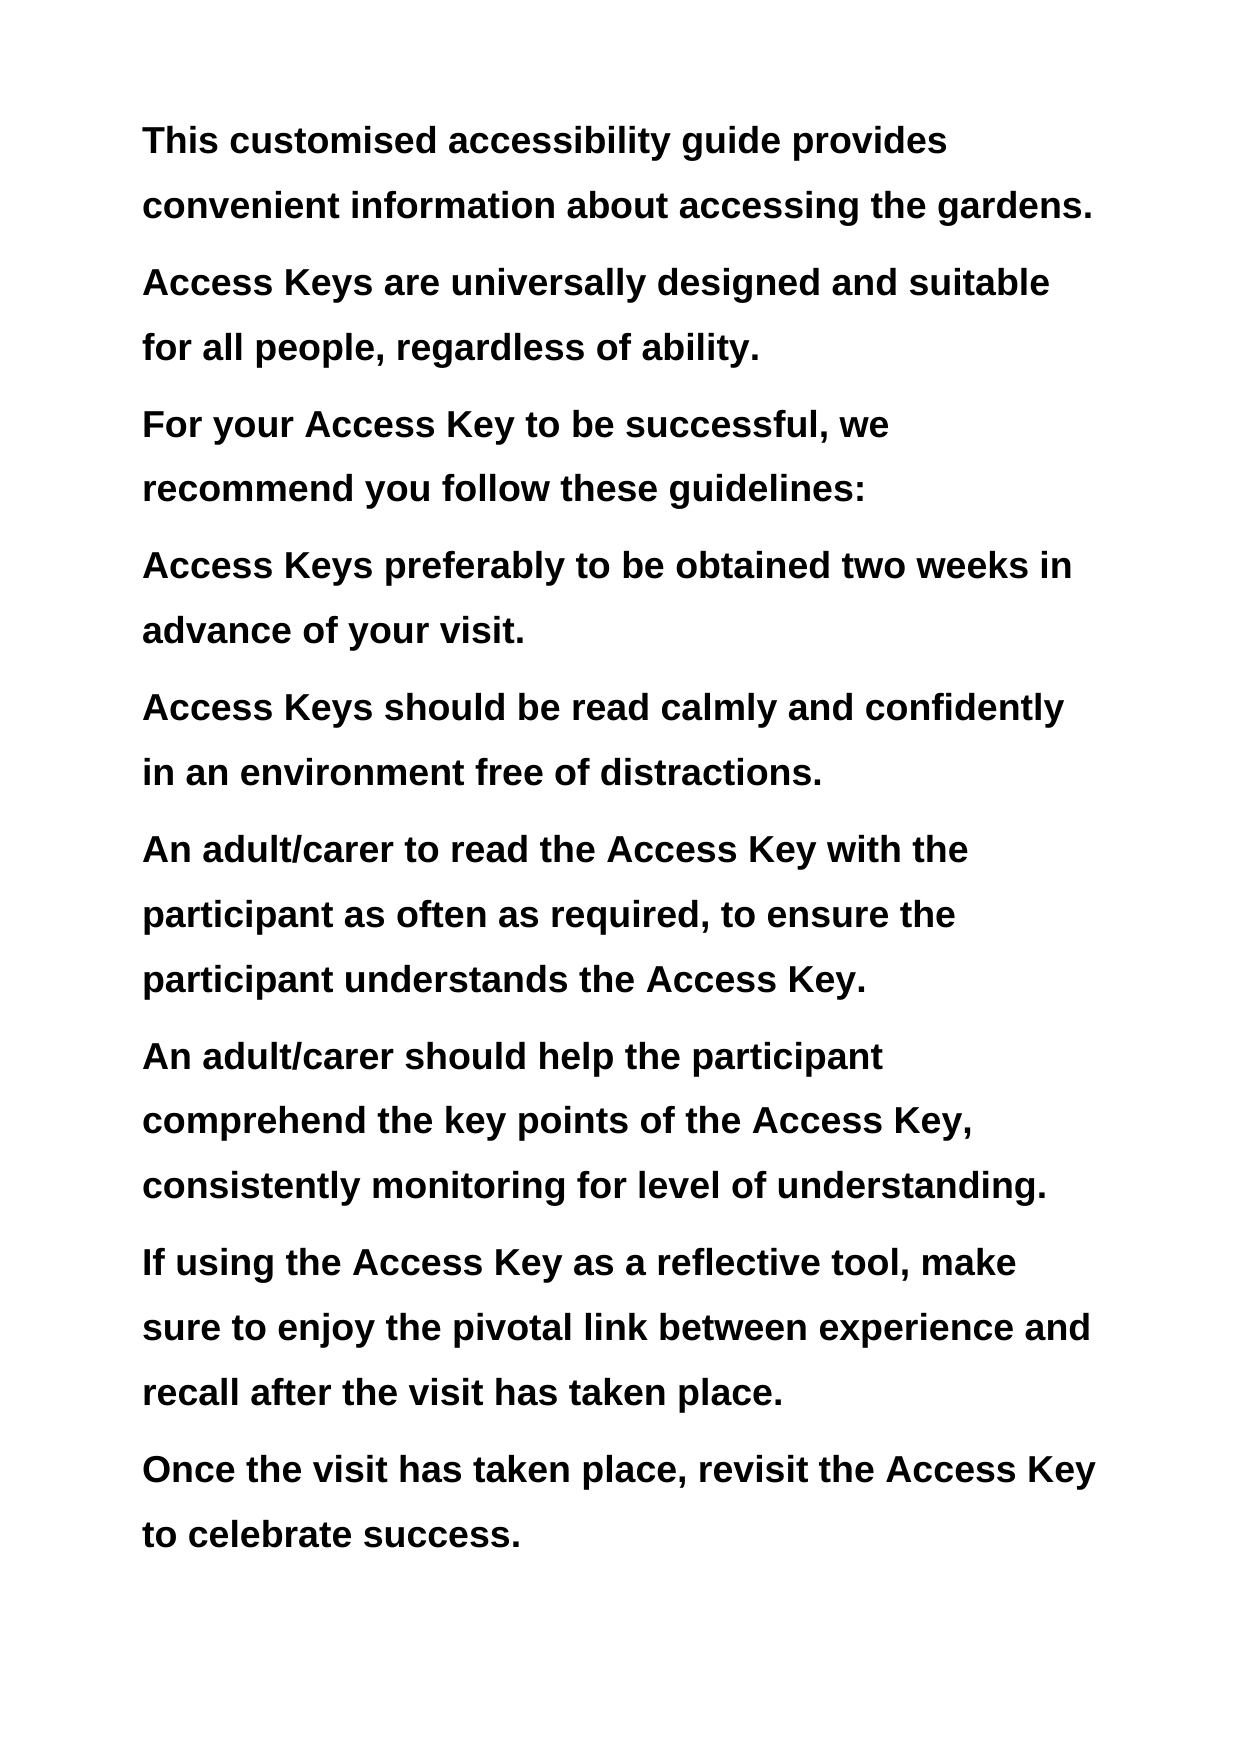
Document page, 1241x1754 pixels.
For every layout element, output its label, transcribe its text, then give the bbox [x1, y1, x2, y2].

text Access Keys should be read calmly and confidently in an environment free of distractions. [142, 686, 1098, 793]
text For your Access Key to be successful, we recommend you follow these guidelines: [142, 402, 1098, 510]
text Access Keys preferably to be obtained two weeks in advance of your visit. [142, 544, 1098, 652]
text An adult/carer to read the Access Key with the participant as often as required, to ensure the participant understands the Access Key. [142, 827, 1098, 1000]
text If using the Access Key as a reflective tool, make sure to enjoy the pivotal link between experience and recall after the visit has taken place. [142, 1241, 1098, 1413]
text Once the visit has taken place, revisit the Access Key to celebrate success. [142, 1447, 1098, 1555]
text This customised accessibility guide provides convenient information about accessing the gardens. [142, 118, 1098, 226]
text Access Keys are universally designed and suitable for all people, regardless of ability. [142, 260, 1098, 368]
text An adult/carer should help the participant comprehend the key points of the Access Key, consistently monitoring for level of understanding. [142, 1034, 1098, 1207]
